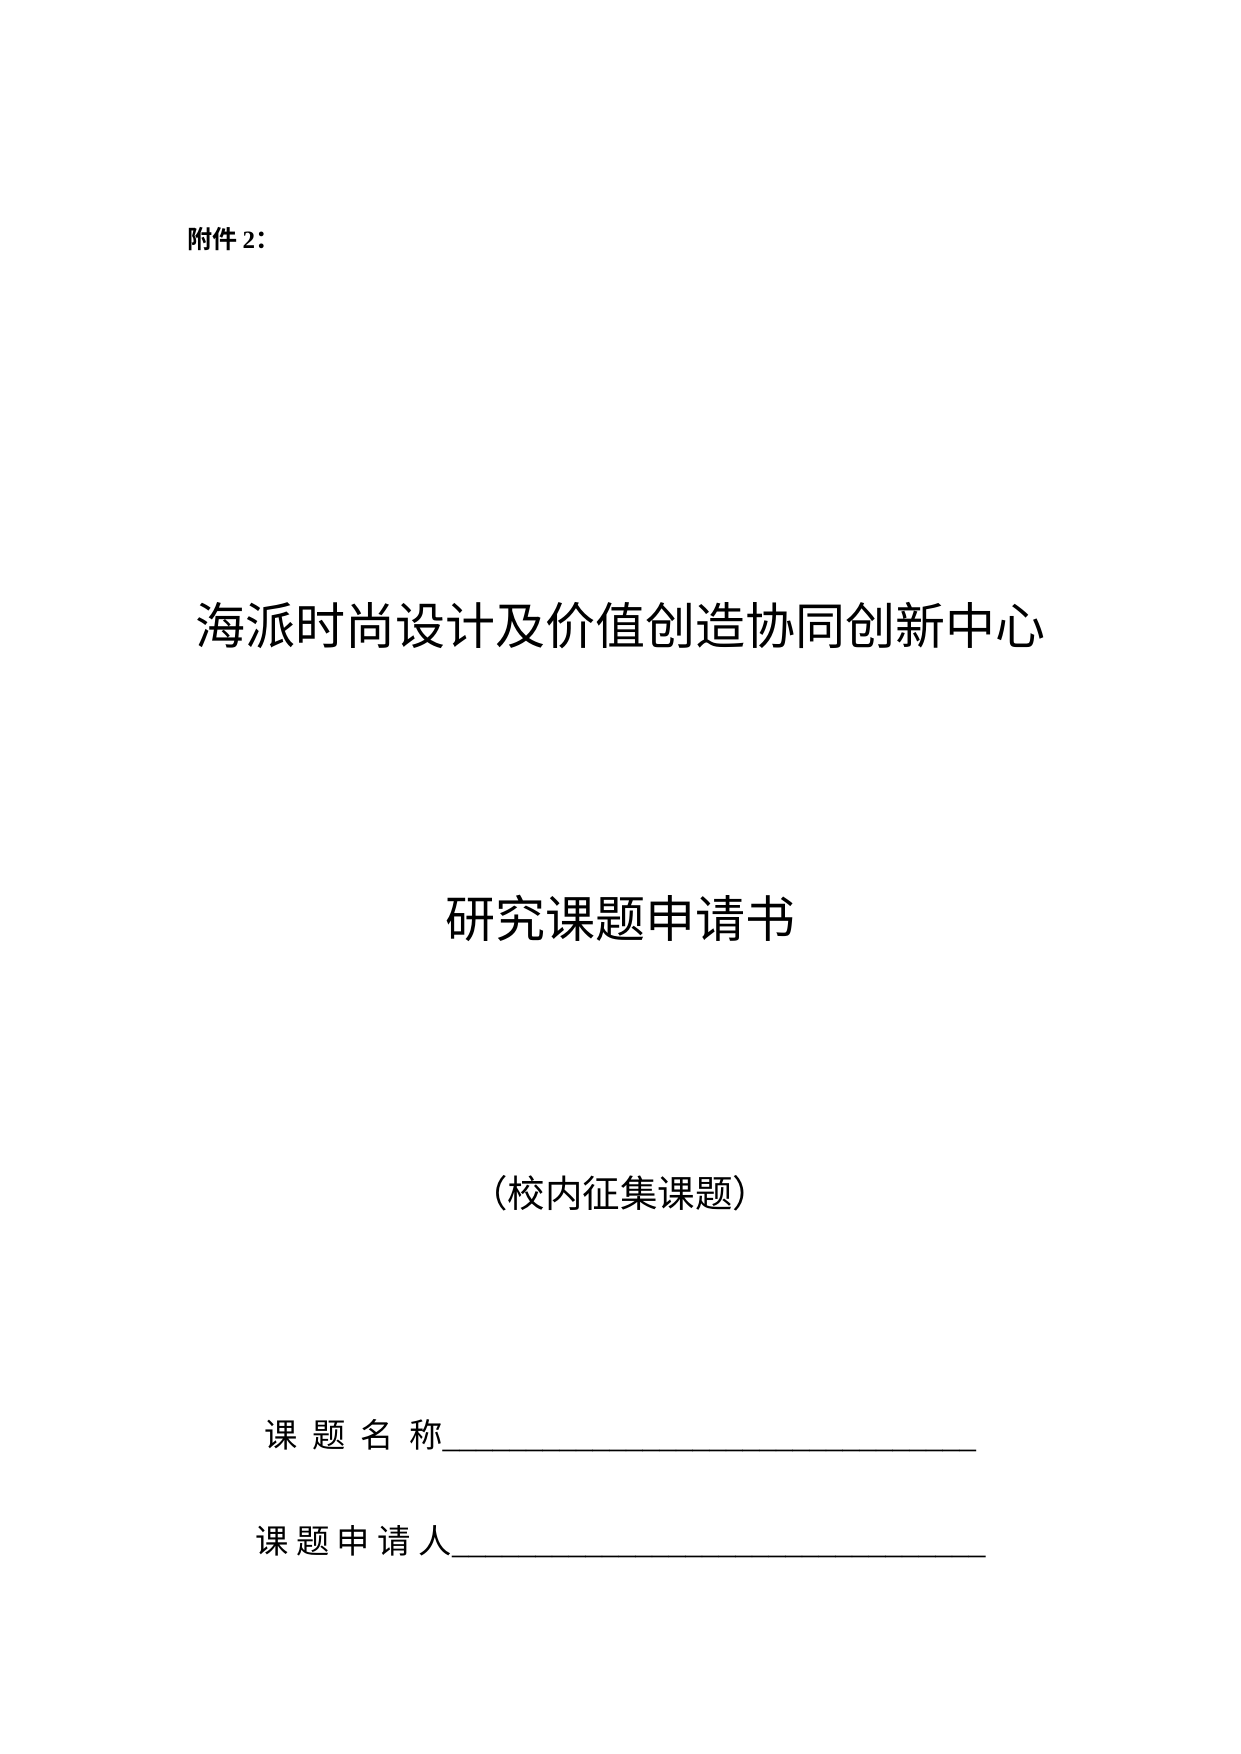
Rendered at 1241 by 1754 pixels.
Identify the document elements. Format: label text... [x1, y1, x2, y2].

text 研究课题申请书 [187, 867, 1053, 964]
text 海派时尚设计及价值创造协同创新中心 [187, 574, 1053, 672]
text 附件2： [187, 205, 1031, 270]
text （校内征集课题） [187, 1159, 1053, 1224]
text 课 题 申 请 人________________________________ [187, 1506, 1053, 1571]
text 课 题 名 称________________________________ [187, 1401, 1053, 1466]
